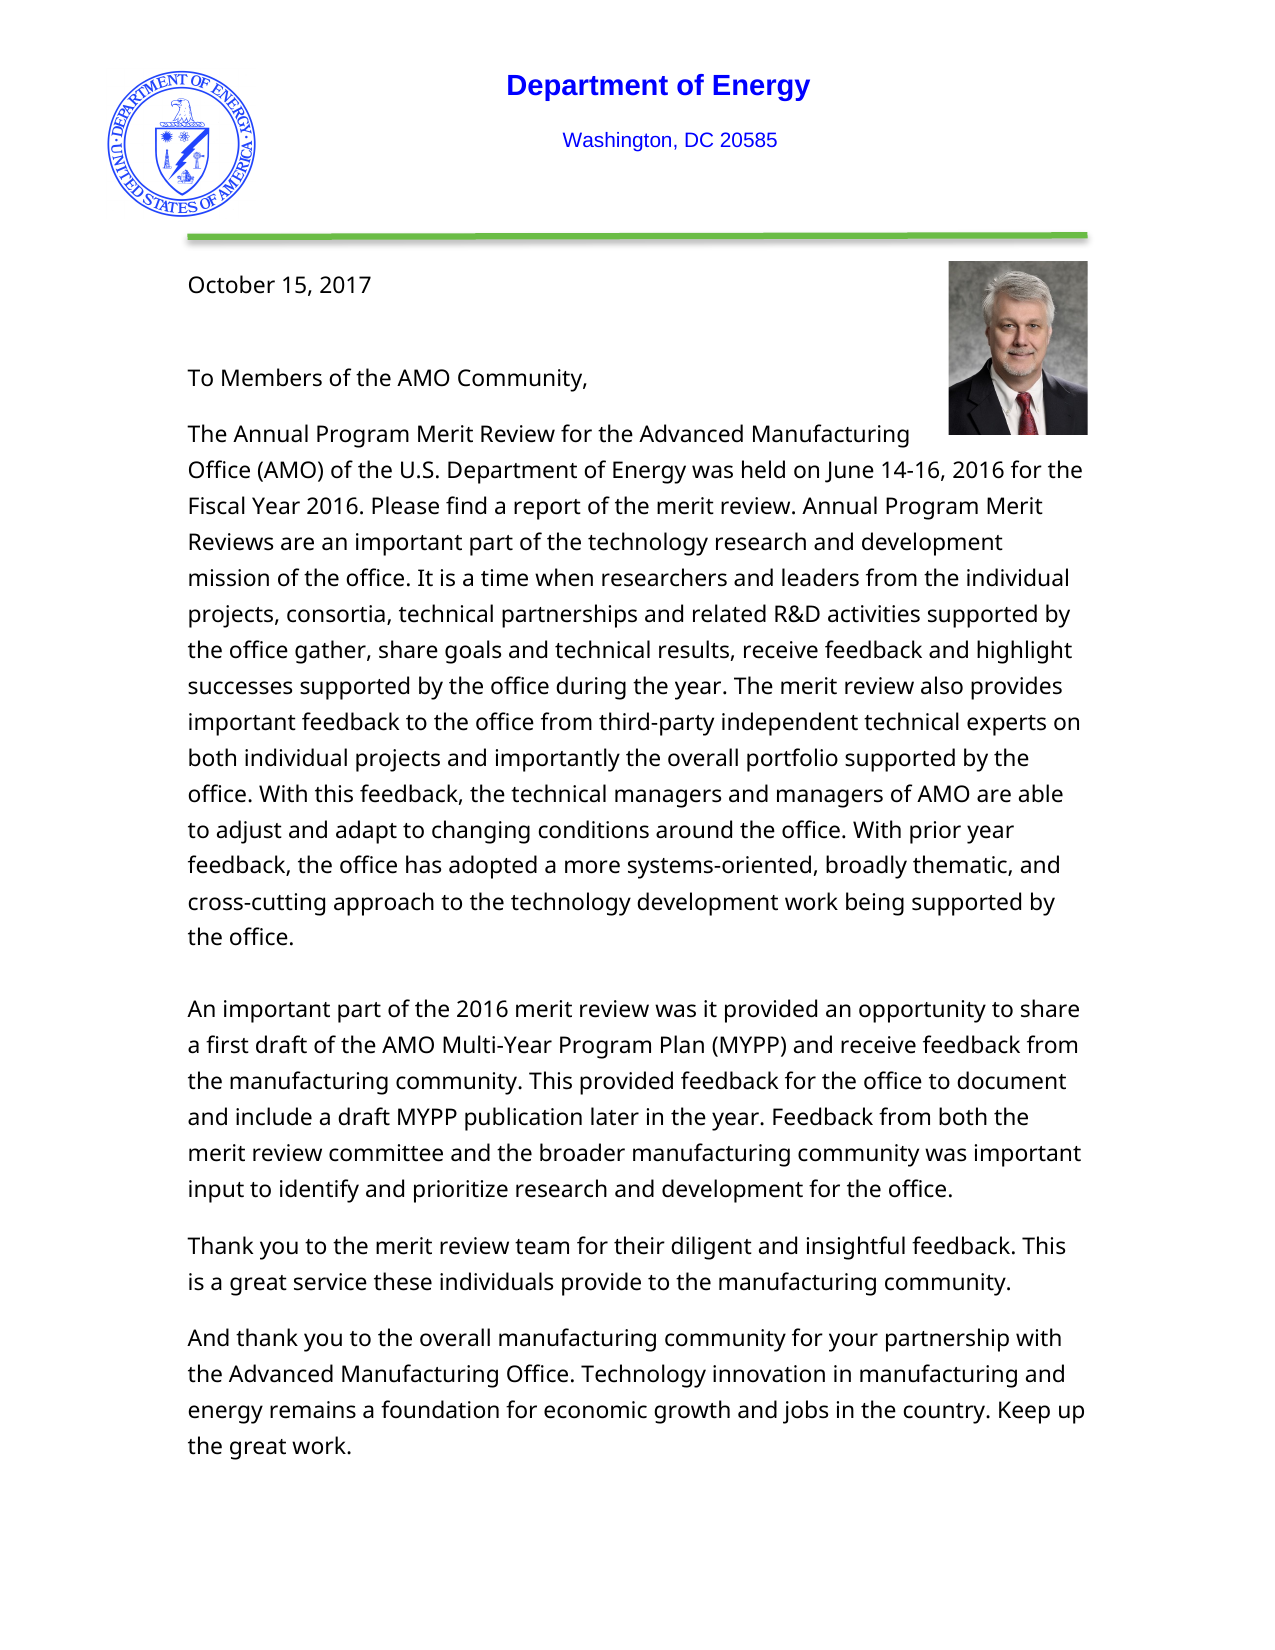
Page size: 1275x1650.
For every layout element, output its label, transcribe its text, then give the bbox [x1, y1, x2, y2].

text An important part of the 2016 merit review was it provided an opportunity to share a first draft of the AMO Multi-Year Program Plan (MYPP) and receive feedback from the manufacturing community. This provided feedback for the office to document and include a draft MYPP publication later in the year. Feedback from both the merit review committee and the broader manufacturing community was important input to identify and prioritize research and development for the office. [187, 993, 1087, 1204]
text To Members of the AMO Community, [187, 361, 948, 393]
text Department of Energy [412, 68, 1087, 102]
text And thank you to the overall manufacturing community for your partnership with the Advanced Manufacturing Office. Technology innovation in manufacturing and energy remains a foundation for economic growth and jobs in the country. Keep up the great work. [187, 1322, 1087, 1461]
text The Annual Program Merit Review for the Advanced Manufacturing Office (AMO) of the U.S. Department of Energy was held on June 14-16, 2016 for the Fiscal Year 2016. Please find a report of the merit review. Annual Program Merit Reviews are an important part of the technology research and development mission of the office. It is a time when researchers and leaders from the individual projects, consortia, technical partnerships and related R&D activities supported by the office gather, share goals and technical results, receive feedback and highlight successes supported by the office during the year. The merit review also provides important feedback to the office from third-party independent technical experts on both individual projects and importantly the overall portfolio supported by the office. With this feedback, the technical managers and managers of AMO are able to adjust and adapt to changing conditions around the office. With prior year feedback, the office has adopted a more systems-oriented, broadly thematic, and cross-cutting approach to the technology development work being supported by the office. [187, 418, 1087, 953]
text Thank you to the merit review team for their diligent and insightful feedback. This is a great service these individuals provide to the manufacturing community. [187, 1230, 1087, 1297]
text Washington, DC 20585 [487, 128, 1087, 152]
text October 15, 2017 [187, 269, 948, 300]
picture [948, 261, 1088, 435]
picture [106, 68, 257, 219]
